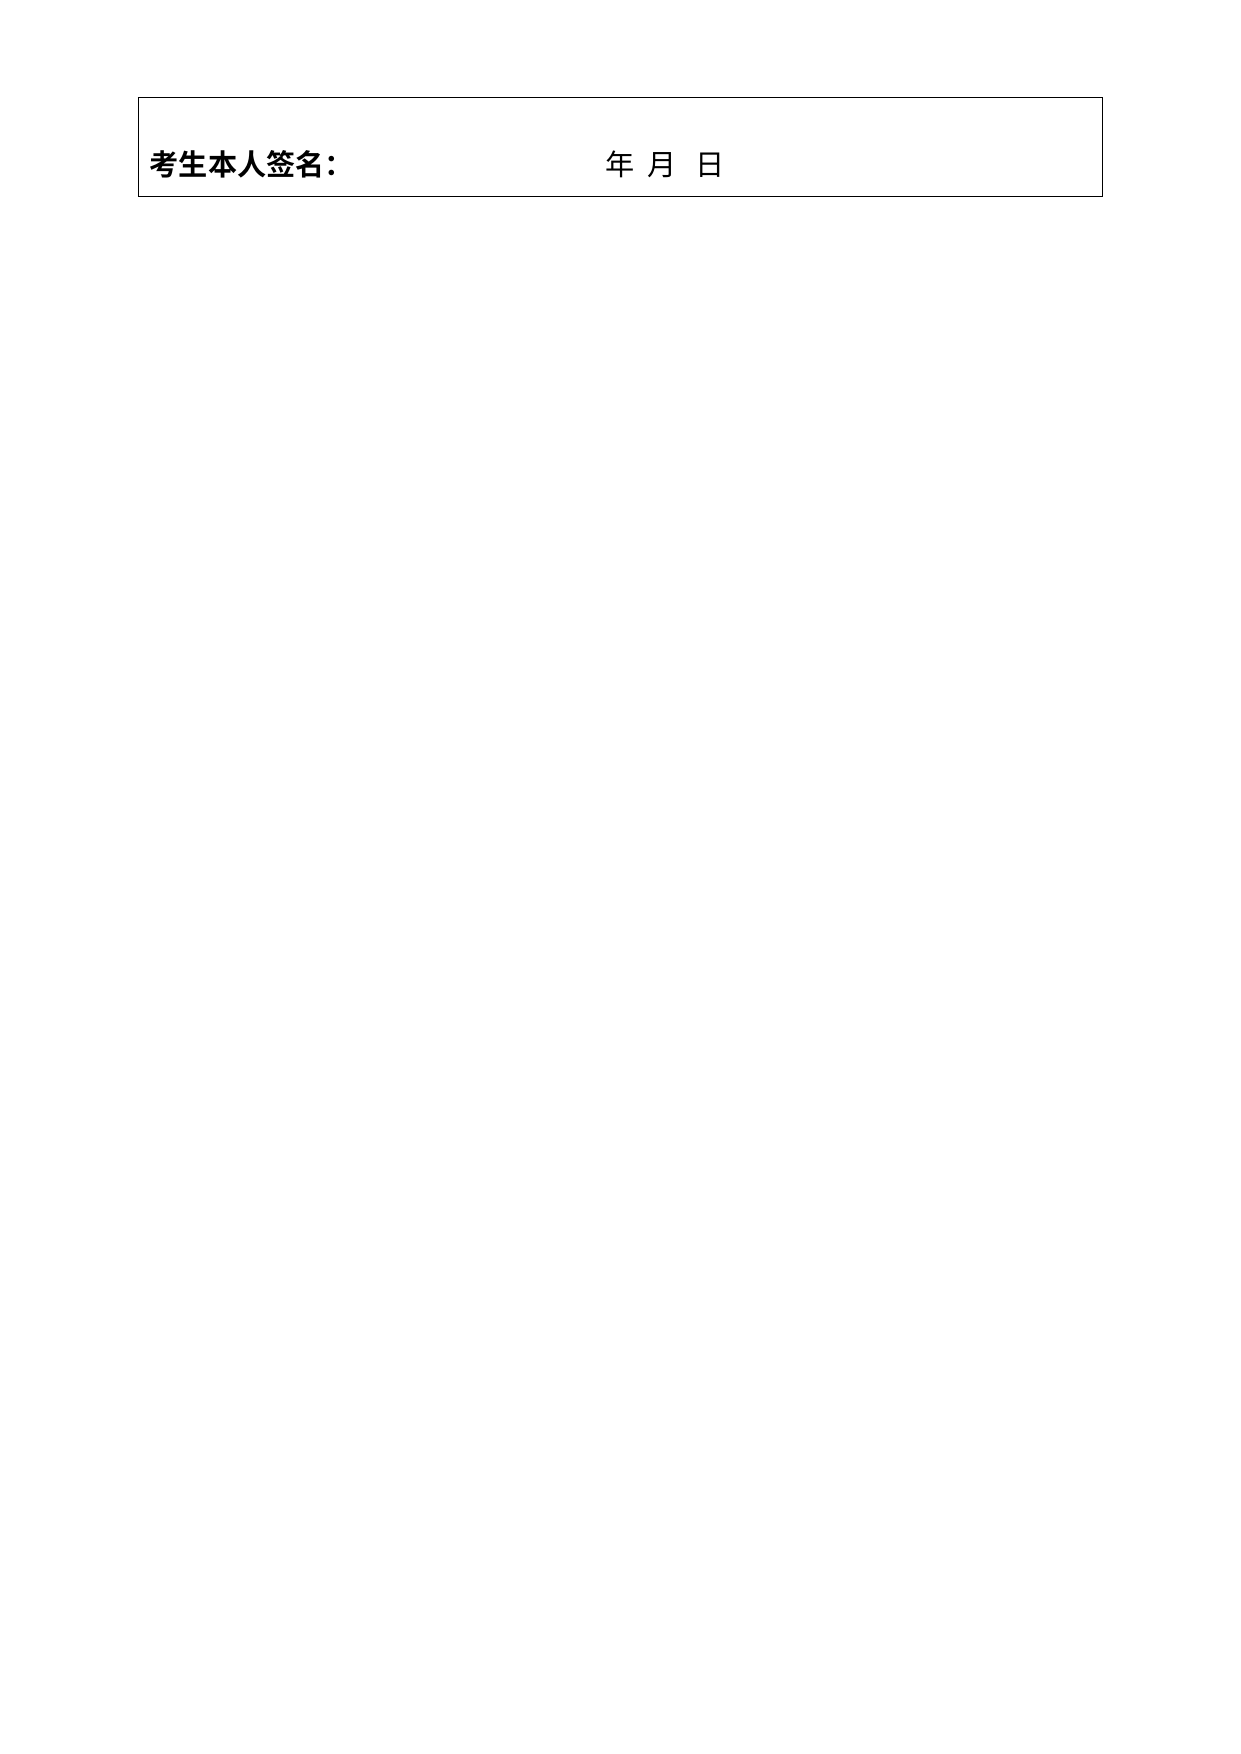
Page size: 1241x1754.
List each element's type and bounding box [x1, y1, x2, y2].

table_cell [139, 98, 1102, 196]
